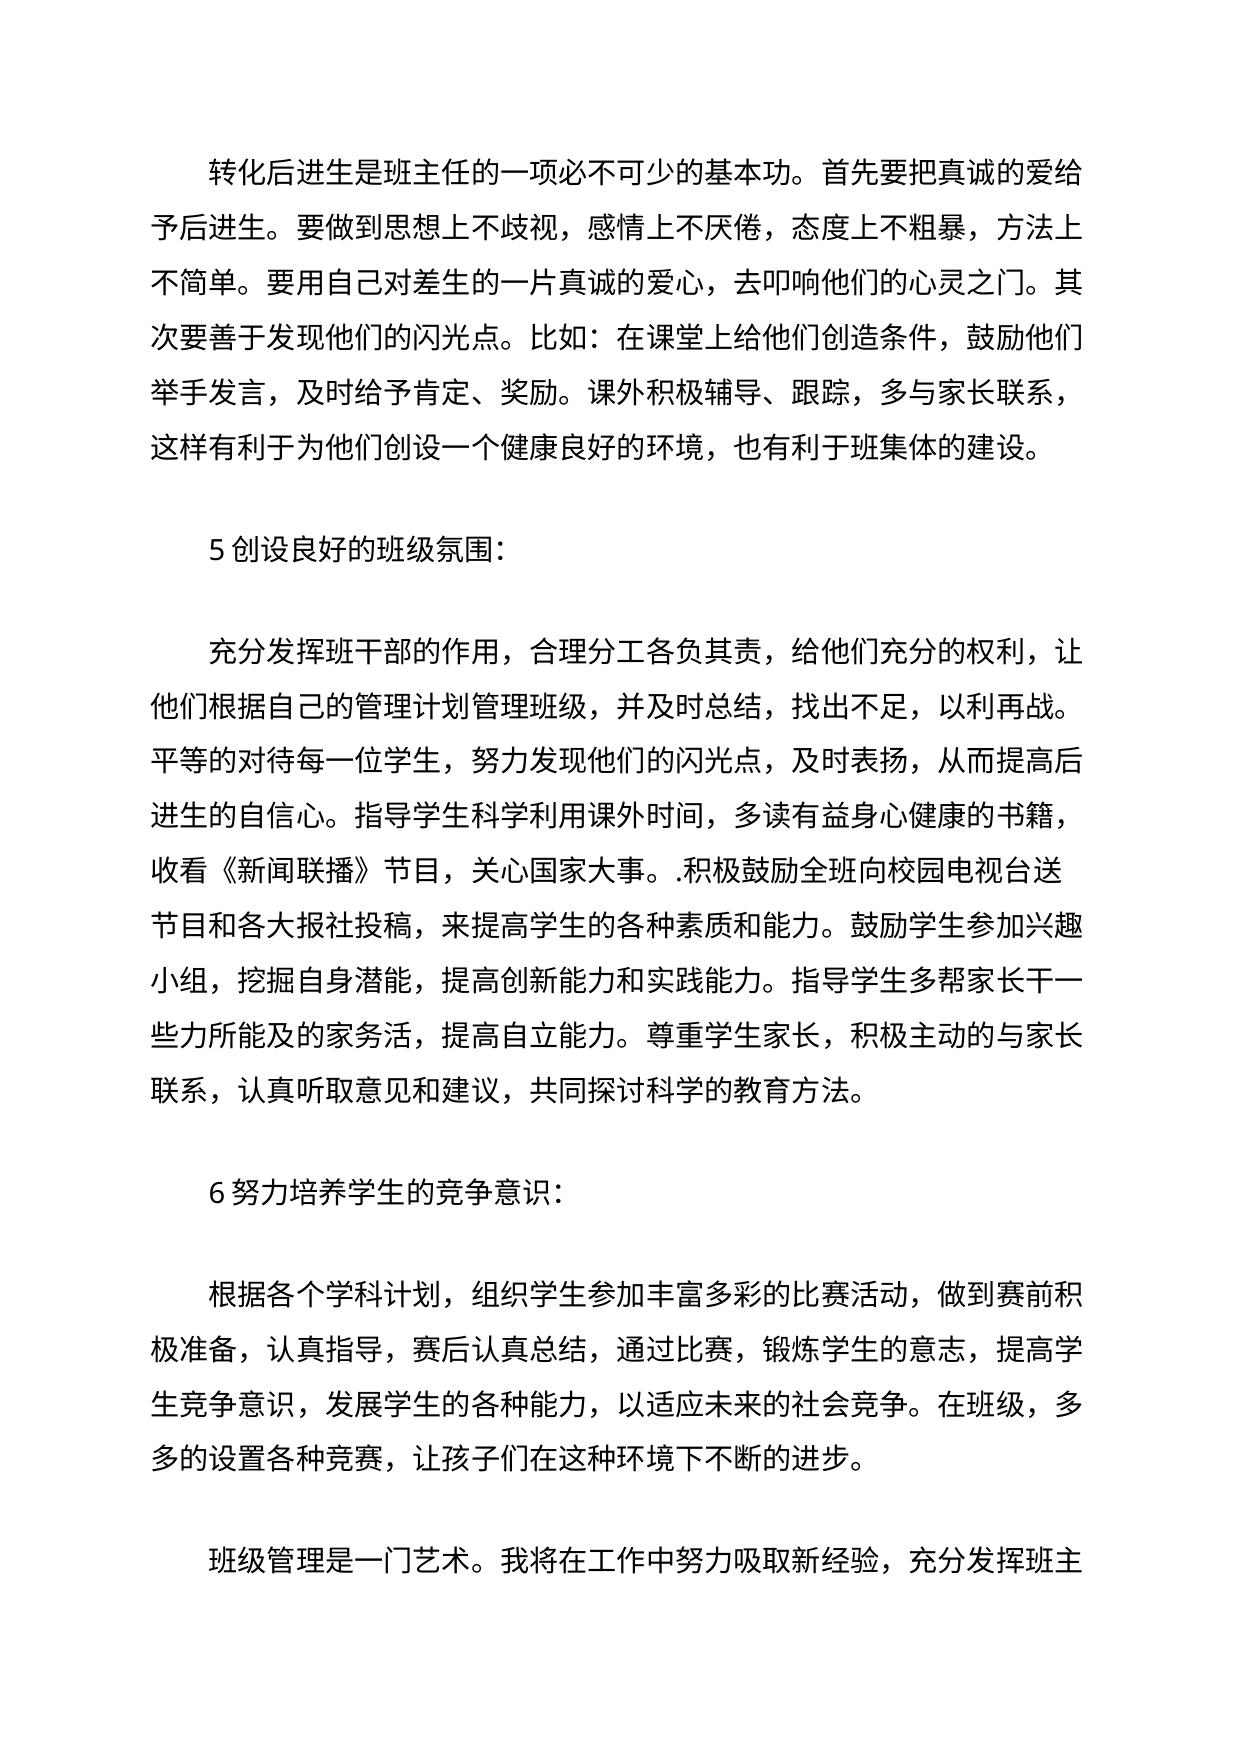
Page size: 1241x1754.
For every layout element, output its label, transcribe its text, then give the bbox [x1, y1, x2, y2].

text 6努力培养学生的竞争意识： [150, 1169, 1090, 1212]
text 转化后进生是班主任的一项必不可少的基本功。首先要把真诚的爱给予后进生。要做到思想上不歧视，感情上不厌倦，态度上不粗暴，方法上不简单。要用自己对差生的一片真诚的爱心，去叩响他们的心灵之门。其次要善于发现他们的闪光点。比如：在课堂上给他们创造条件，鼓励他们举手发言，及时给予肯定、奖励。课外积极辅导、跟踪，多与家长联系，这样有利于为他们创设一个健康良好的环境，也有利于班集体的建设。 [150, 150, 1090, 467]
text 充分发挥班干部的作用，合理分工各负其责，给他们充分的权利，让他们根据自己的管理计划管理班级，并及时总结，找出不足，以利再战。平等的对待每一位学生，努力发现他们的闪光点，及时表扬，从而提高后进生的自信心。指导学生科学利用课外时间，多读有益身心健康的书籍，收看《新闻联播》节目，关心国家大事。.积极鼓励全班向校园电视台送节目和各大报社投稿，来提高学生的各种素质和能力。鼓励学生参加兴趣小组，挖掘自身潜能，提高创新能力和实践能力。指导学生多帮家长干一些力所能及的家务活，提高自立能力。尊重学生家长，积极主动的与家长联系，认真听取意见和建议，共同探讨科学的教育方法。 [150, 628, 1090, 1110]
text 5创设良好的班级氛围： [150, 526, 1090, 569]
text 根据各个学科计划，组织学生参加丰富多彩的比赛活动，做到赛前积极准备，认真指导，赛后认真总结，通过比赛，锻炼学生的意志，提高学生竞争意识，发展学生的各种能力，以适应未来的社会竞争。在班级，多多的设置各种竞赛，让孩子们在这种环境下不断的进步。 [150, 1271, 1090, 1478]
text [150, 1538, 1090, 1580]
